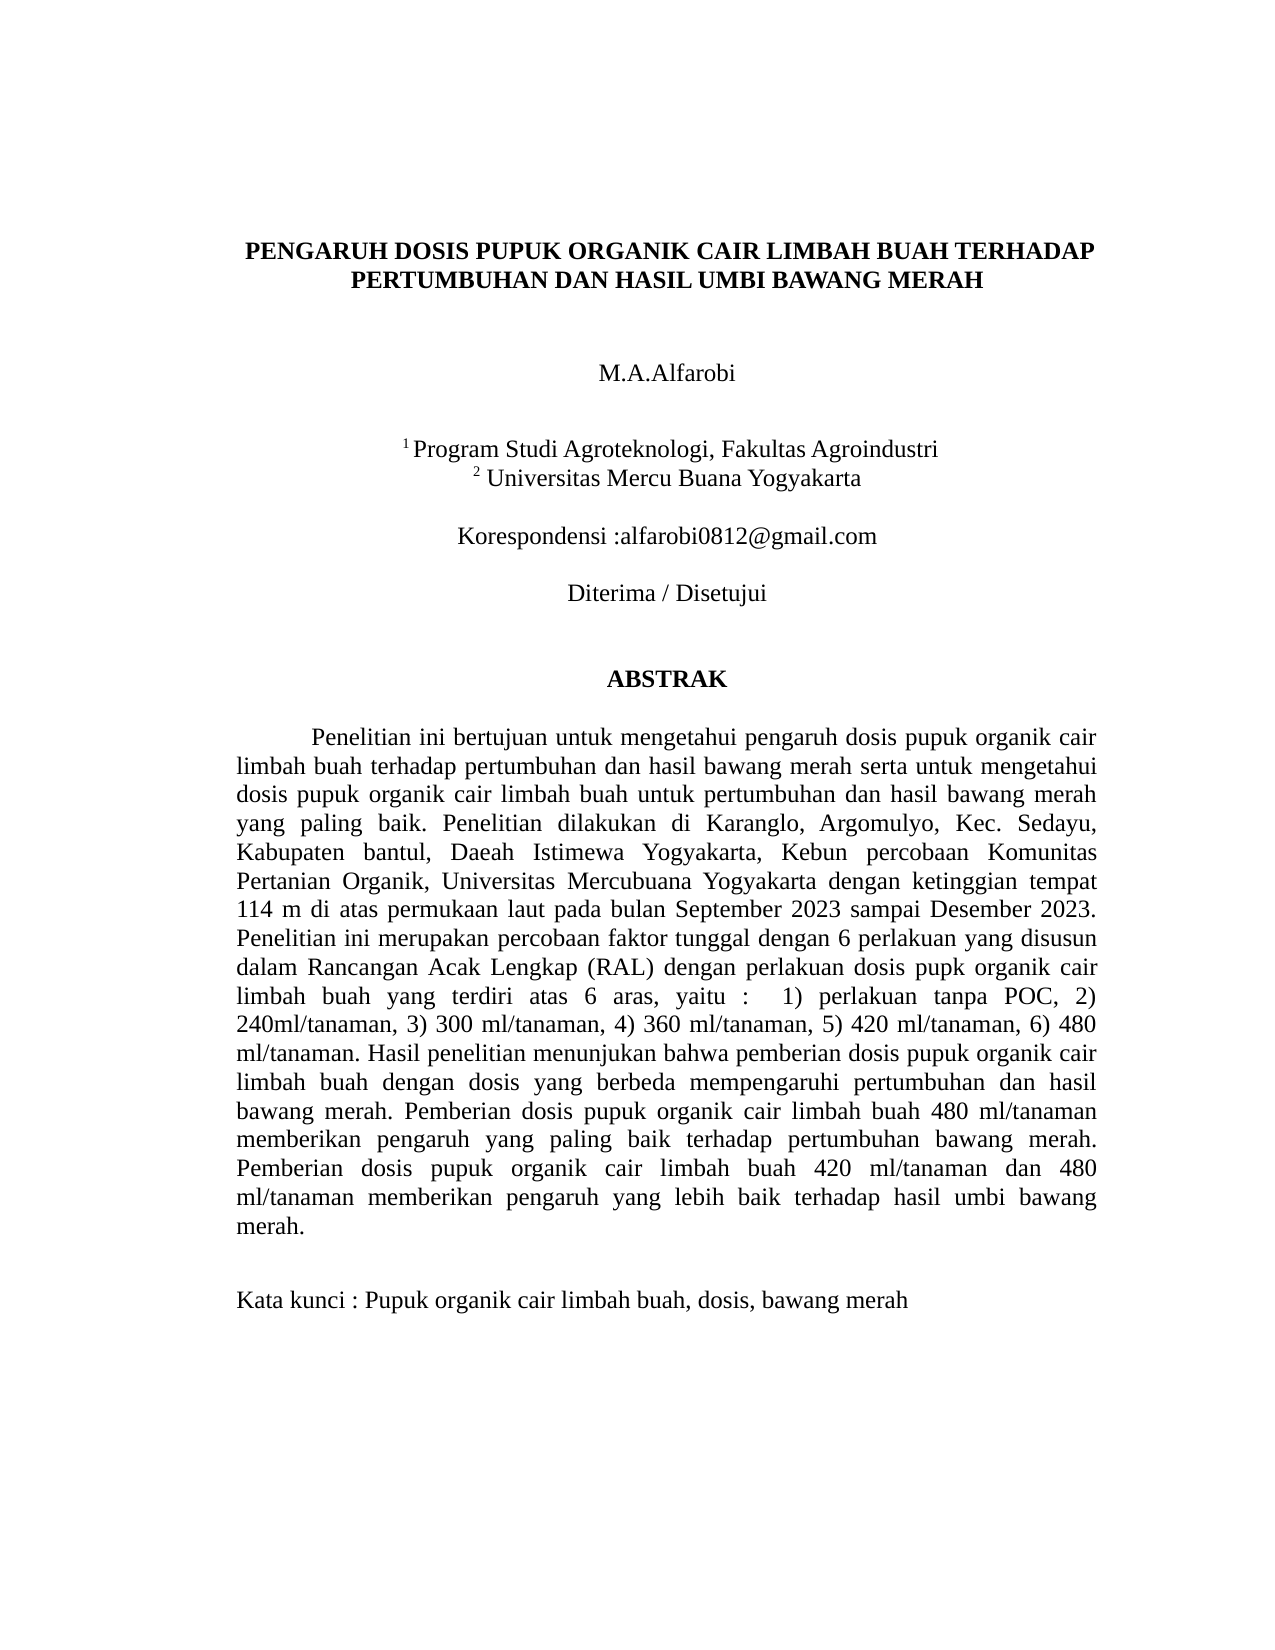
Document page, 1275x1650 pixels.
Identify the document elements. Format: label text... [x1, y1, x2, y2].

text ABSTRAK [236, 664, 1098, 693]
text PENGARUH DOSIS PUPUK ORGANIK CAIR LIMBAH BUAH TERHADAP PERTUMBUHAN DAN HASIL UMBI BAWANG MERAH [236, 236, 1098, 294]
text Kata kunci : Pupuk organik cair limbah buah, dosis, bawang merah [236, 1285, 1098, 1314]
text 1 Program Studi Agroteknologi, Fakultas Agroindustri [236, 434, 1098, 463]
text Korespondensi :alfarobi0812@gmail.com [236, 521, 1098, 549]
text Penelitian ini bertujuan untuk mengetahui pengaruh dosis pupuk organik cair limbah buah terhadap pertumbuhan dan hasil bawang merah serta untuk mengetahui dosis pupuk organik cair limbah buah untuk pertumbuhan dan hasil bawang merah yang paling baik. Penelitian dilakukan di Karanglo, Argomulyo, Kec. Sedayu, Kabupaten bantul, Daeah Istimewa Yogyakarta, Kebun percobaan Komunitas Pertanian Organik, Universitas Mercubuana Yogyakarta dengan ketinggian tempat 114 m di atas permukaan laut pada bulan September 2023 sampai Desember 2023. Penelitian ini merupakan percobaan faktor tunggal dengan 6 perlakuan yang disusun dalam Rancangan Acak Lengkap (RAL) dengan perlakuan dosis pupk organik cair limbah buah yang terdiri atas 6 aras, yaitu : 1) perlakuan tanpa POC, 2) 240ml/tanaman, 3) 300 ml/tanaman, 4) 360 ml/tanaman, 5) 420 ml/tanaman, 6) 480 ml/tanaman. Hasil penelitian menunjukan bahwa pemberian dosis pupuk organik cair limbah buah dengan dosis yang berbeda mempengaruhi pertumbuhan dan hasil bawang merah. Pemberian dosis pupuk organik cair limbah buah 480 ml/tanaman memberikan pengaruh yang paling baik terhadap pertumbuhan bawang merah. Pemberian dosis pupuk organik cair limbah buah 420 ml/tanaman dan 480 ml/tanaman memberikan pengaruh yang lebih baik terhadap hasil umbi bawang merah. [236, 722, 1098, 1239]
text 2 Universitas Mercu Buana Yogyakarta [236, 463, 1098, 492]
text Diterima / Disetujui [236, 578, 1098, 607]
text M.A.Alfarobi [236, 358, 1098, 387]
